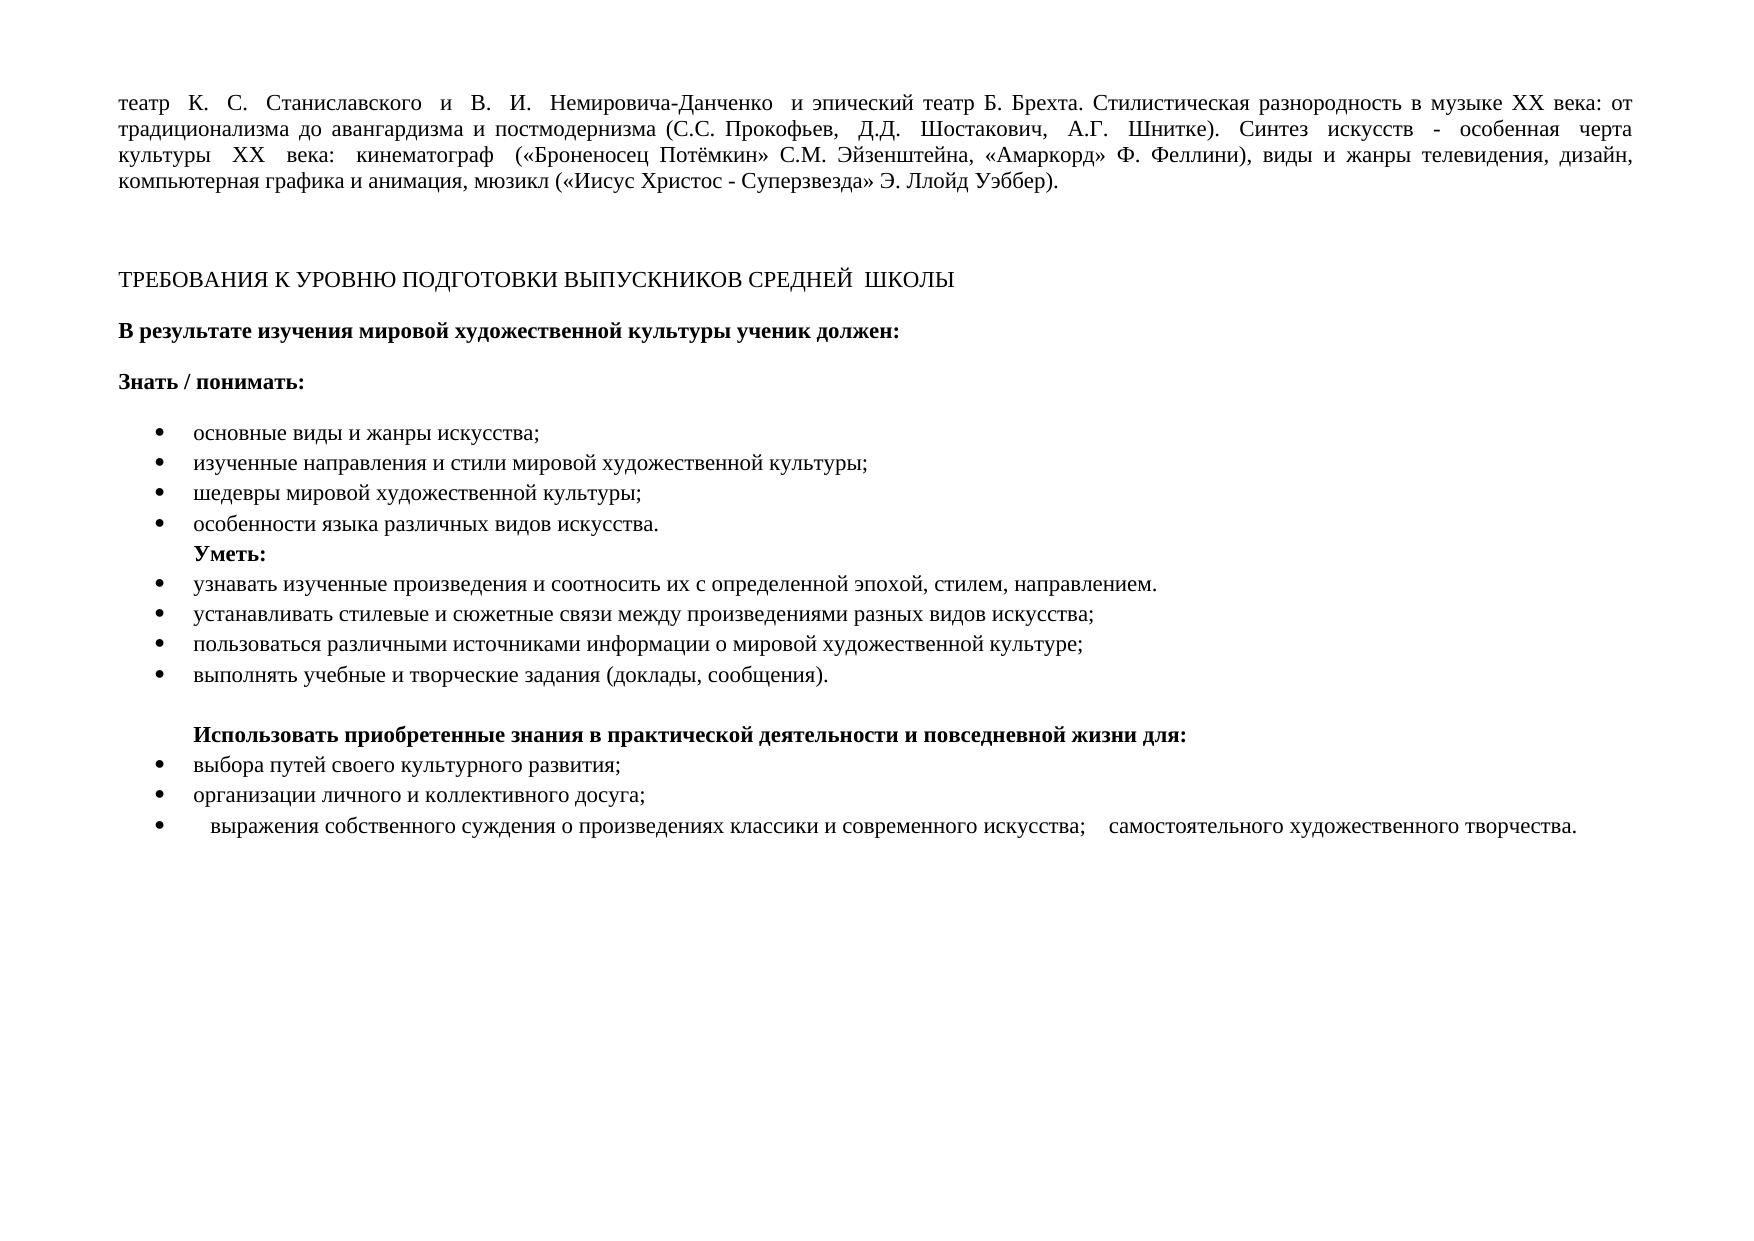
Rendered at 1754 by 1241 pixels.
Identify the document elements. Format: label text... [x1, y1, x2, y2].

list пользоваться различными источниками информации о мировой художественной культуре; [156, 630, 1636, 657]
list изученные направления и стили мировой художественной культуры; [156, 449, 1636, 476]
text В результате изучения мировой художественной культуры ученик должен: [118, 317, 1636, 343]
text Знать / понимать: [118, 368, 1636, 394]
list организации личного и коллективного досуга; [156, 781, 1636, 808]
list устанавливать стилевые и сюжетные связи между произведениями разных видов искусства; [156, 600, 1636, 627]
list Уметь: [193, 540, 1636, 566]
list выражения собственного суждения о произведениях классики и современного искусства; самостоятельного художественного творчества. [156, 812, 1636, 838]
list Использовать приобретенные знания в практической деятельности и повседневной жизни для: [193, 721, 1636, 747]
list выбора путей своего культурного развития; [156, 751, 1636, 778]
list основные виды и жанры искусства; [156, 419, 1636, 445]
list особенности языка различных видов искусства. [156, 509, 1636, 536]
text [118, 88, 1636, 194]
list шедевры мировой художественной культуры; [156, 479, 1636, 506]
list выполнять учебные и творческие задания (доклады, сообщения). [156, 661, 1636, 687]
text ТРЕБОВАНИЯ К УРОВНЮ ПОДГОТОВКИ ВЫПУСКНИКОВ СРЕДНЕЙ ШКОЛЫ [118, 266, 1636, 292]
list узнавать изученные произведения и соотносить их с определенной эпохой, стилем, направлением. [156, 570, 1636, 596]
